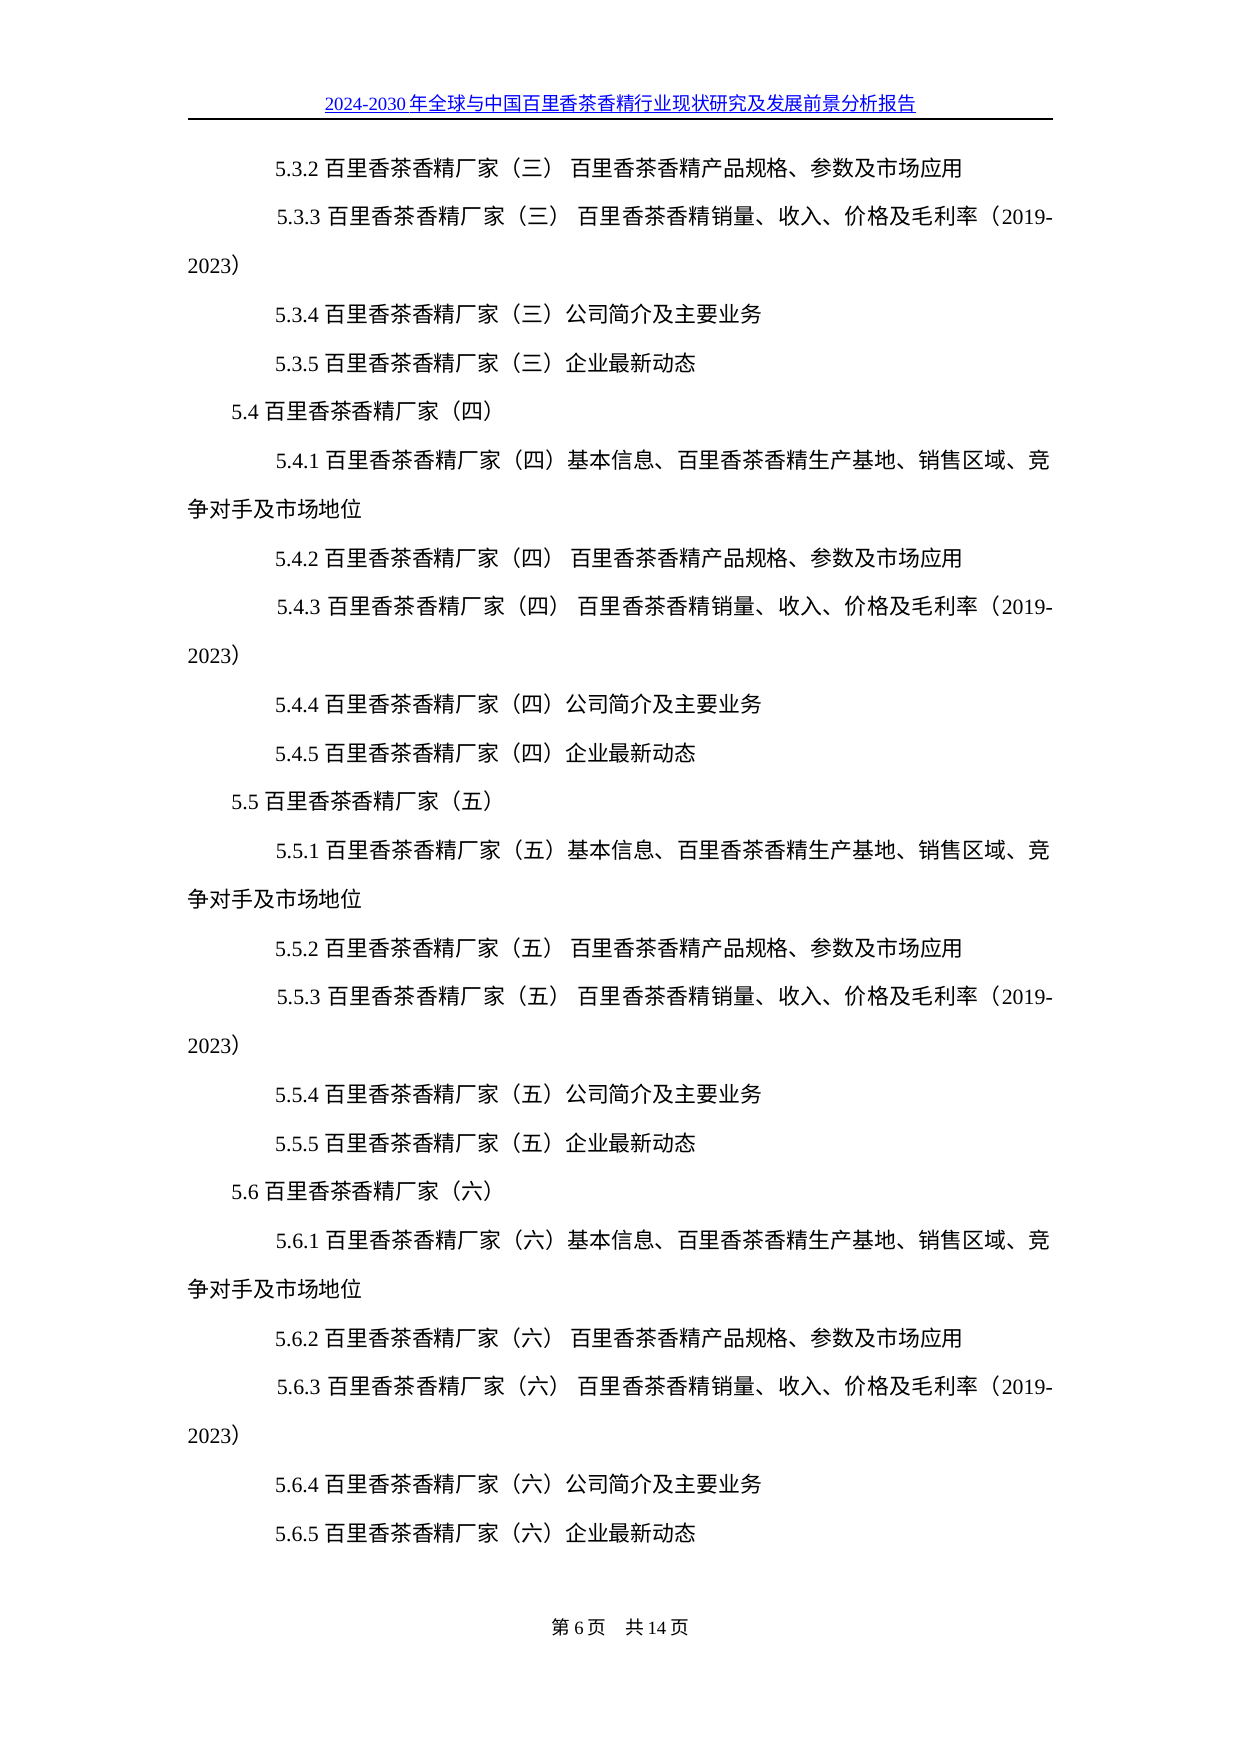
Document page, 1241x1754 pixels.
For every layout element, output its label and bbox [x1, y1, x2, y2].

text [187, 150, 1053, 1548]
